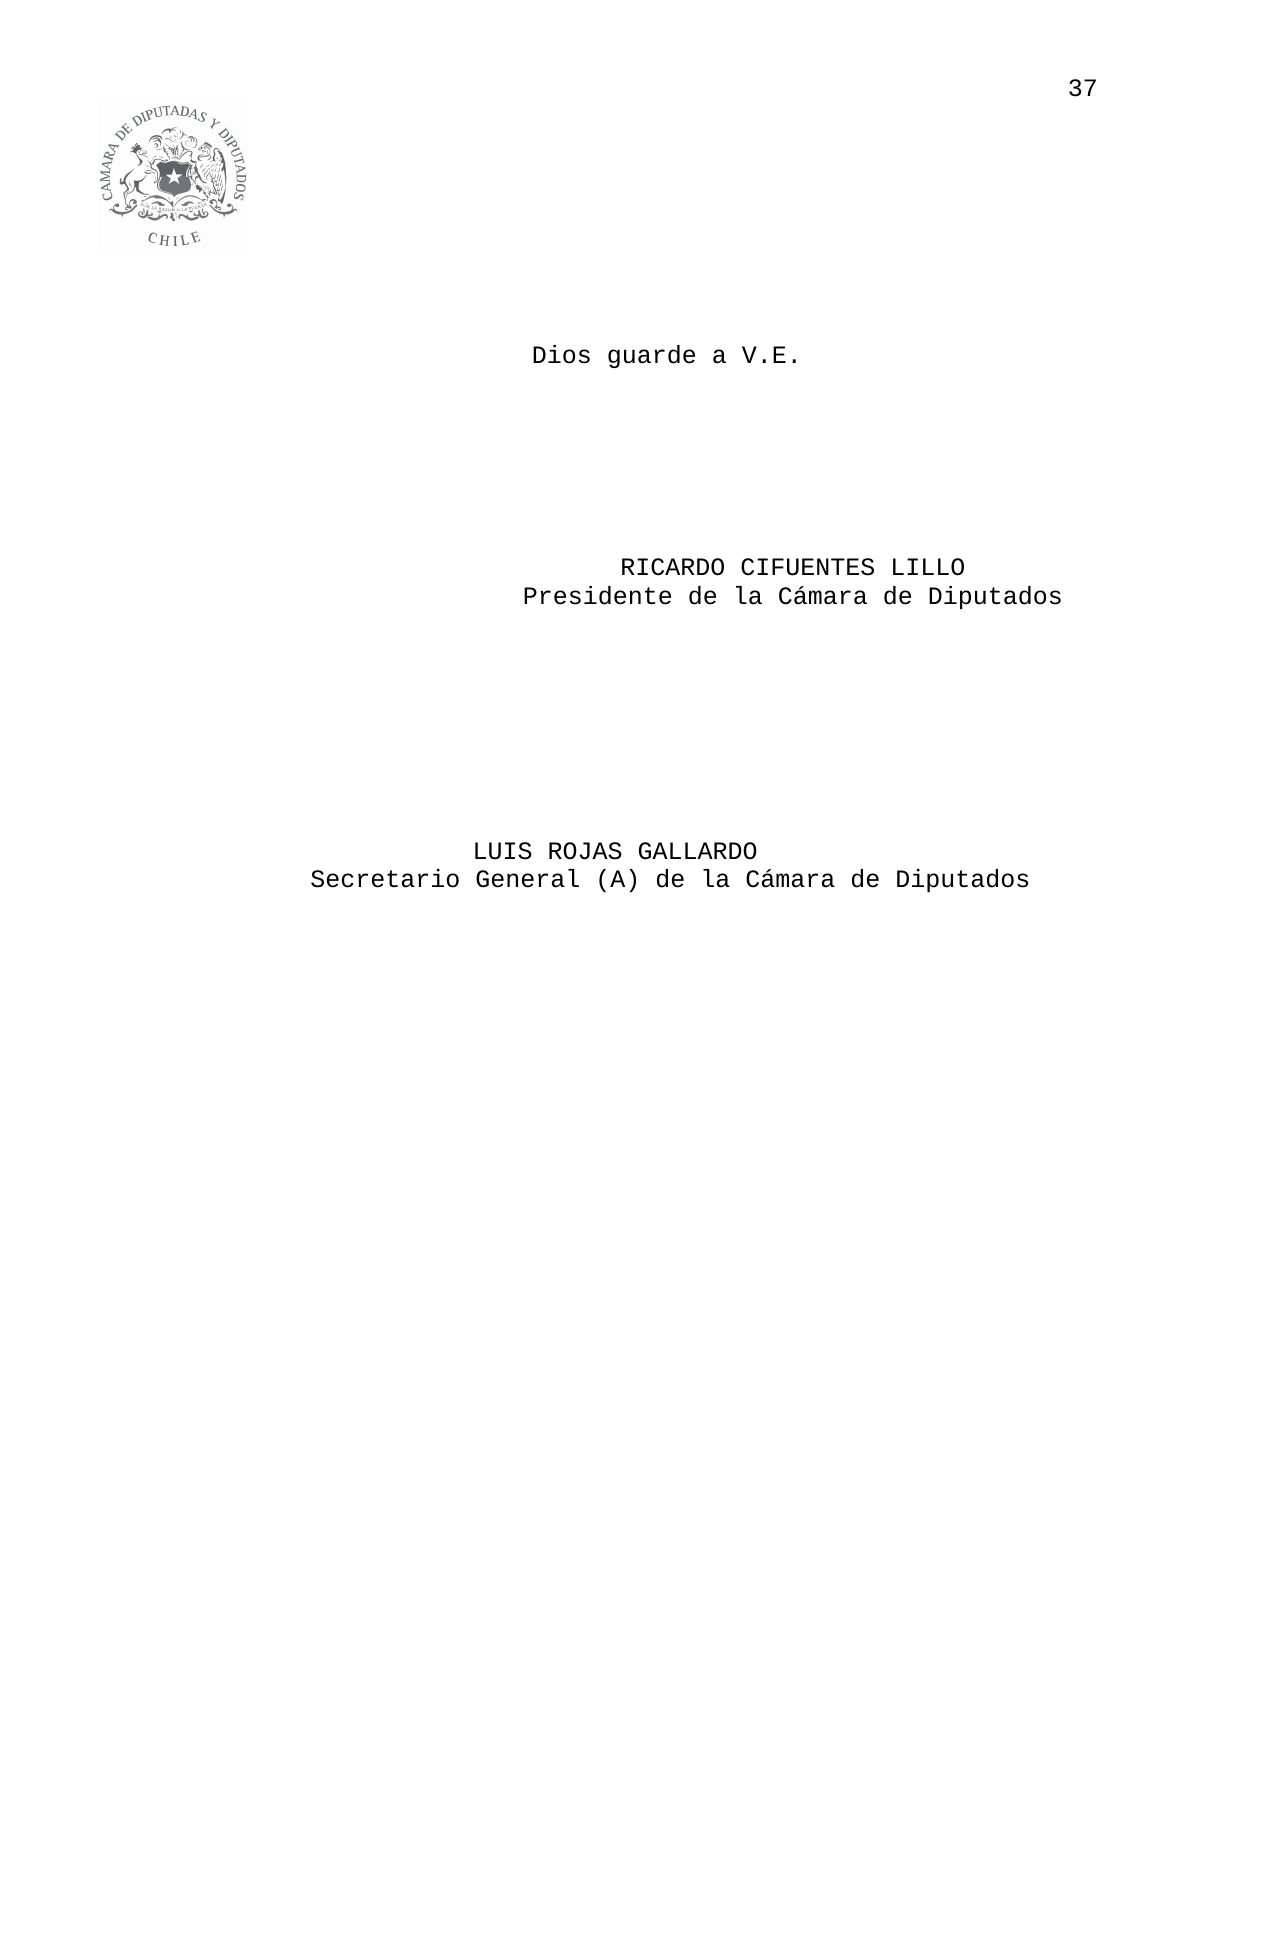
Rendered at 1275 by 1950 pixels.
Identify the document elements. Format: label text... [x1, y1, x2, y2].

text Secretario General (A) de la Cámara de Diputados [295, 867, 1098, 895]
picture [97, 101, 249, 252]
text LUIS ROJAS GALLARDO [295, 838, 1098, 867]
text Dios guarde a V.E. [295, 342, 1098, 371]
text Presidente de la Cámara de Diputados [472, 583, 1098, 612]
text RICARDO CIFUENTES LILLO [472, 555, 1098, 583]
